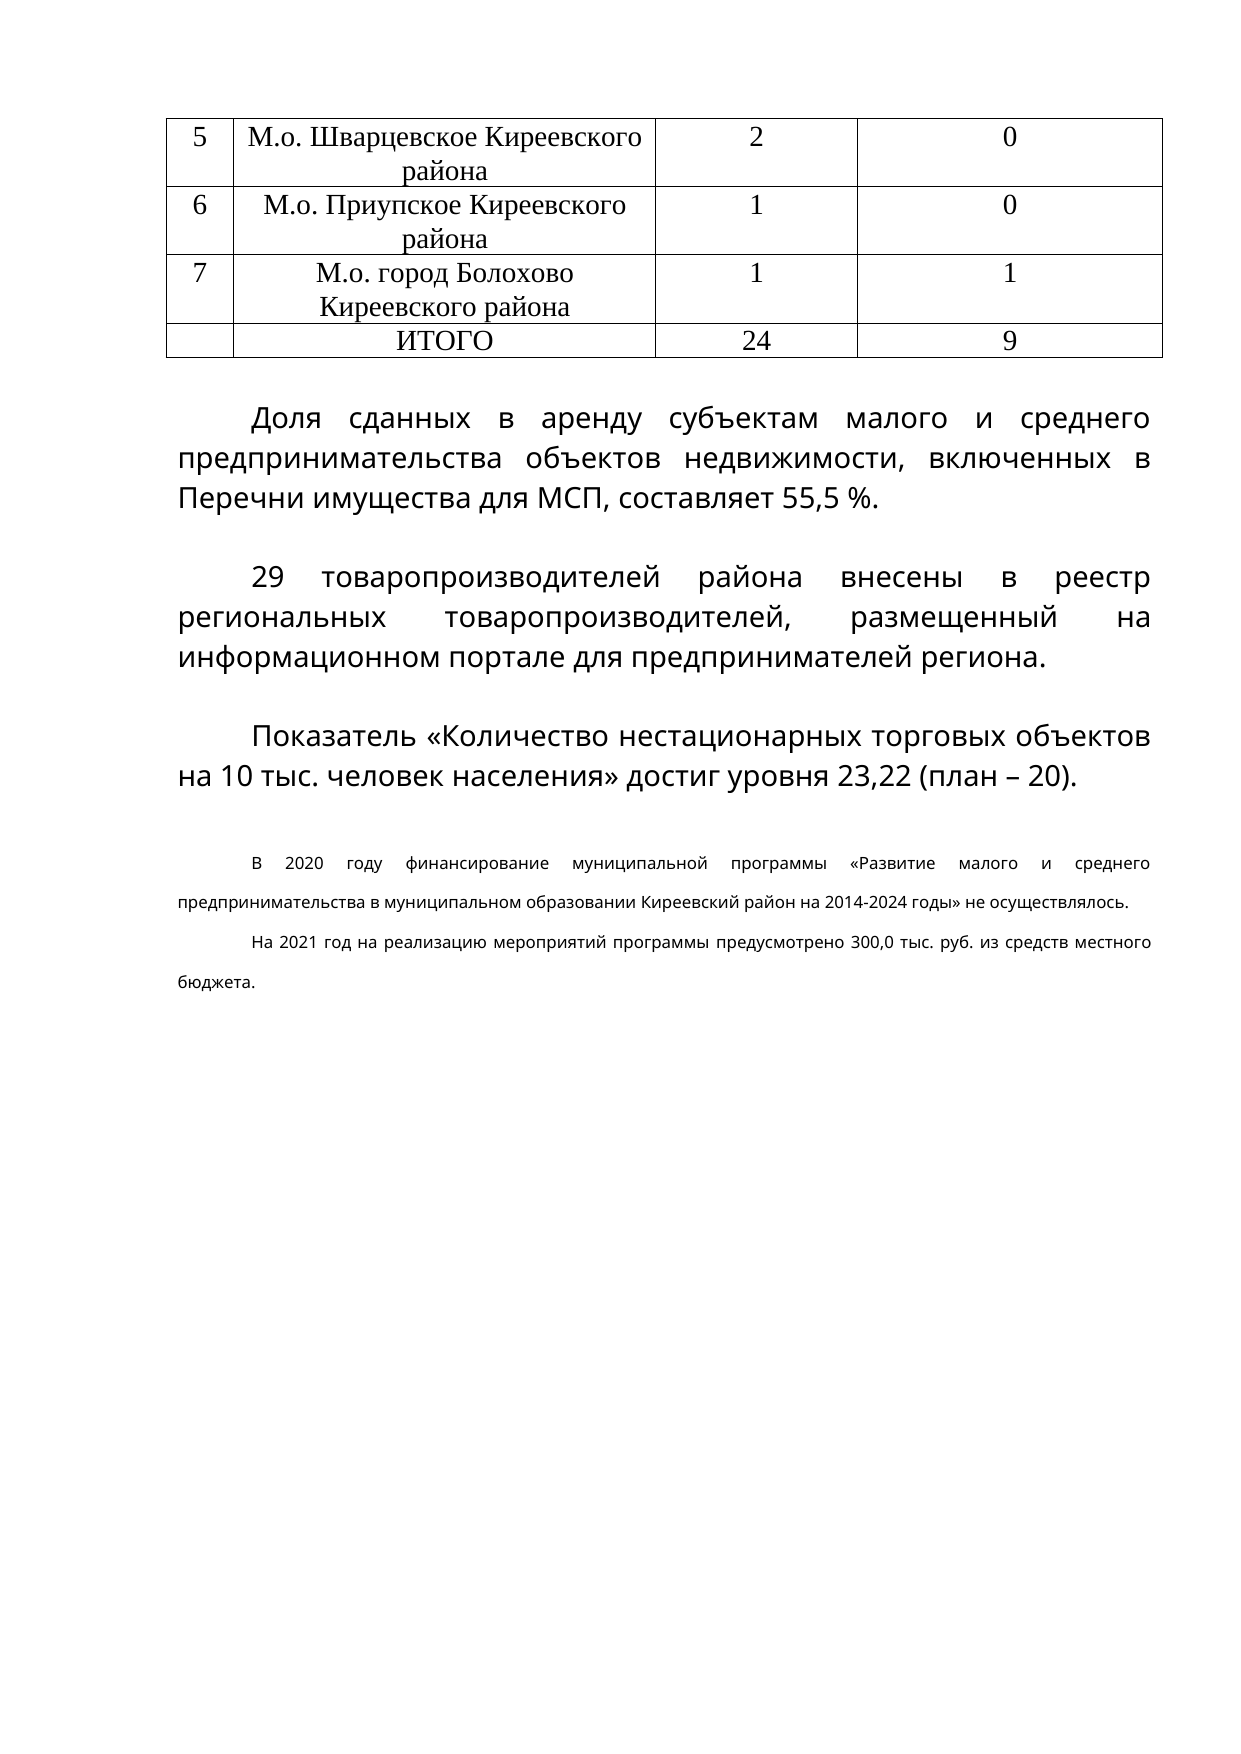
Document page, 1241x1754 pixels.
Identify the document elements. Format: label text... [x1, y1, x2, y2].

table_cell 5 [167, 119, 233, 186]
table_cell 0 [858, 187, 1162, 254]
table_cell 1 [858, 255, 1162, 322]
table_cell 7 [167, 255, 233, 322]
table_cell 9 [858, 324, 1162, 357]
text Доля сданных в аренду субъектам малого и среднего предпринимательства объектов недвижимости, включенных в Перечни имущества для МСП, составляет 55,5 %. [177, 398, 1152, 517]
table_cell 6 [167, 187, 233, 254]
title 29 товаропроизводителей района внесены в реестр региональных товаропроизводителей, размещенный на информационном портале для предпринимателей региона. [177, 557, 1152, 676]
text В 2020 году финансирование муниципальной программы «Развитие малого и среднего предпринимательства в муниципальном образовании Киреевский район на 2014-2024 годы» не осуществлялось. [177, 834, 1152, 914]
table_cell М.о. город Болохово Киреевского района [234, 255, 655, 322]
table_cell 1 [656, 187, 857, 254]
table_cell 2 [656, 119, 857, 186]
table_cell 0 [858, 119, 1162, 186]
text На 2021 год на реализацию мероприятий программы предусмотрено 300,0 тыс. руб. из средств местного бюджета. [177, 914, 1152, 993]
table_cell [167, 324, 233, 357]
title Показатель «Количество нестационарных торговых объектов на 10 тыс. человек населения» достиг уровня 23,22 (план – 20). [177, 715, 1152, 795]
table_cell М.о. Шварцевское Киреевского района [234, 119, 655, 186]
table_cell 24 [656, 324, 857, 357]
table_cell 1 [656, 255, 857, 322]
table_cell М.о. Приупское Киреевского района [234, 187, 655, 254]
table_cell ИТОГО [234, 324, 655, 357]
